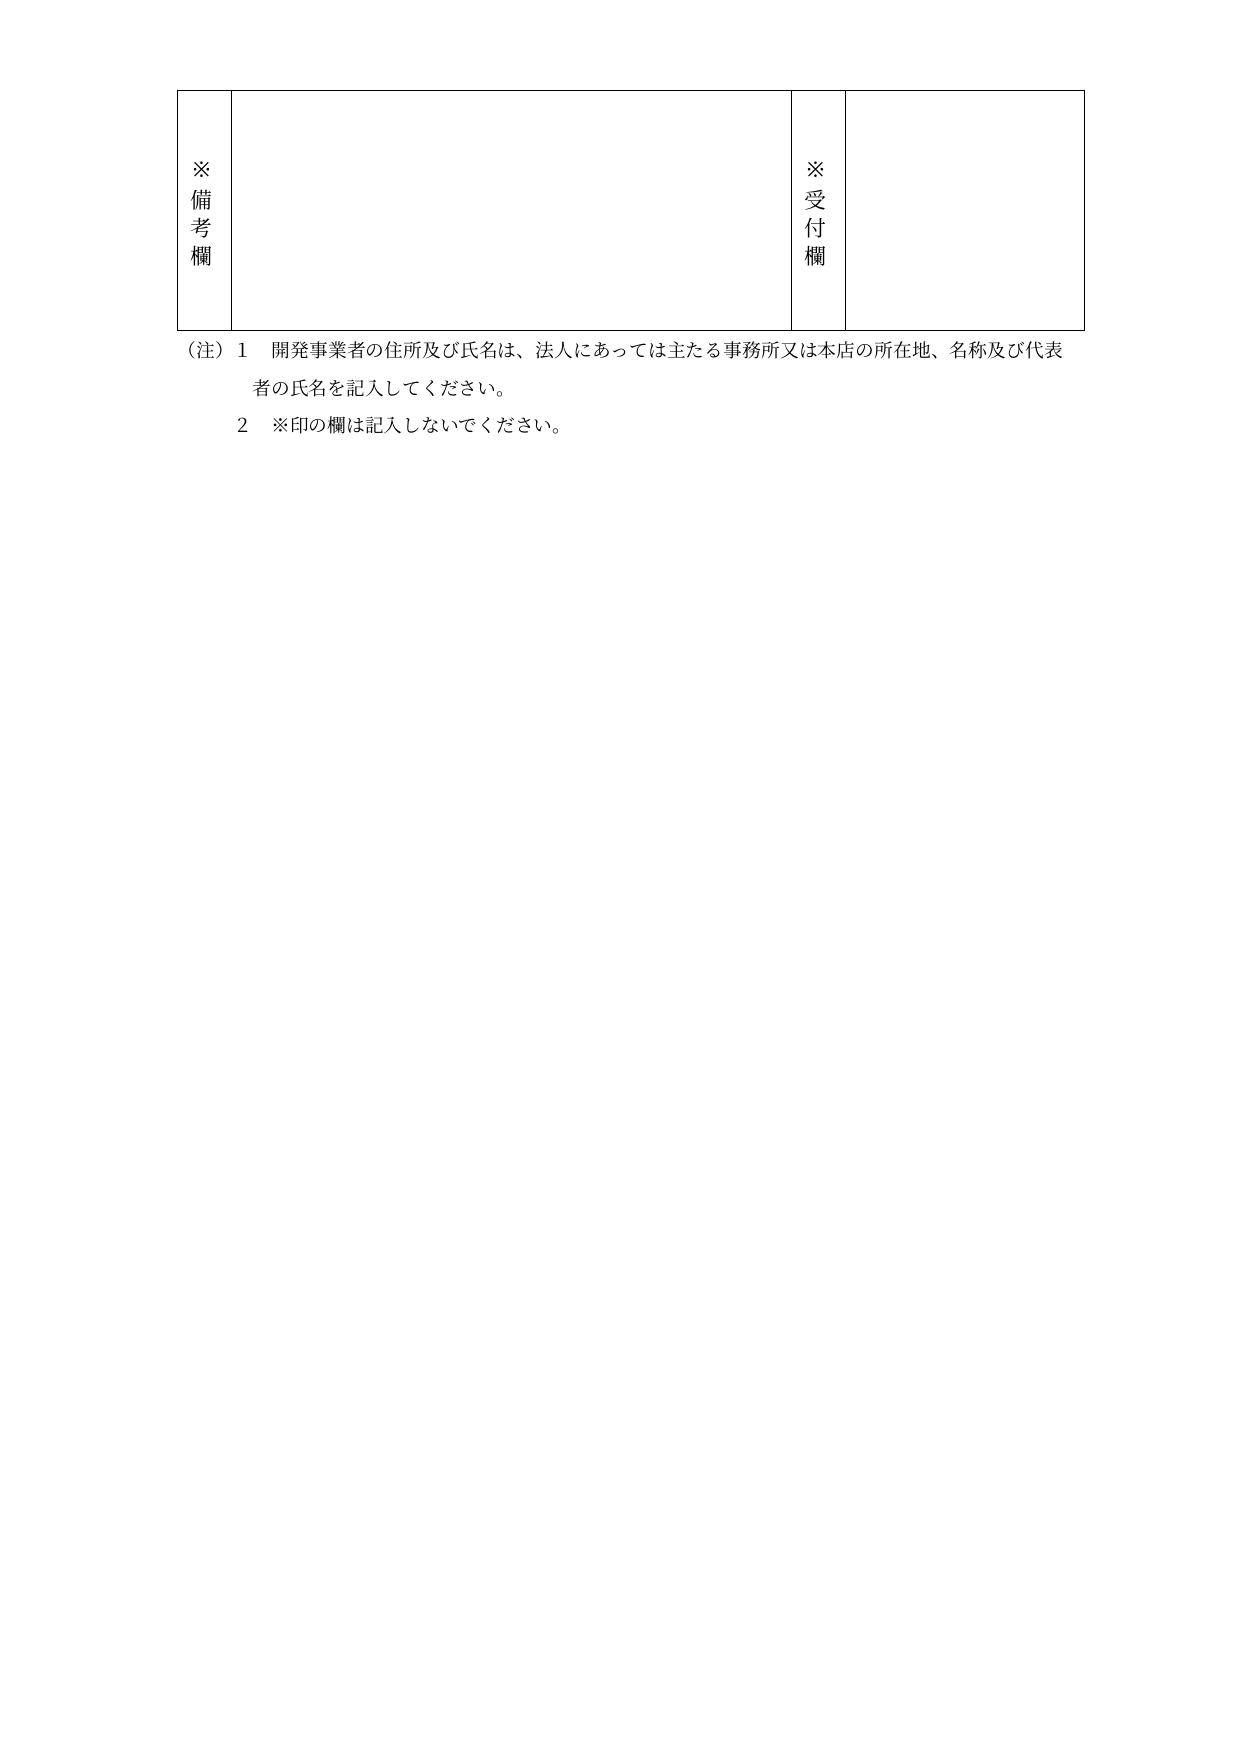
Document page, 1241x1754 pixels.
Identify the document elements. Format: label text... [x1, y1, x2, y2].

text （注）１ 開発事業者の住所及び氏名は、法人にあっては主たる事務所又は本店の所在地、名称及び代表者の氏名を記入してください。 [177, 331, 1063, 406]
text ２ ※印の欄は記入しないでください。 [177, 406, 1063, 443]
table_cell ※ 備 考 欄 [178, 91, 231, 330]
table_cell [846, 91, 1084, 330]
table_cell ※ 受 付 欄 [792, 91, 845, 330]
table_cell [232, 91, 791, 330]
